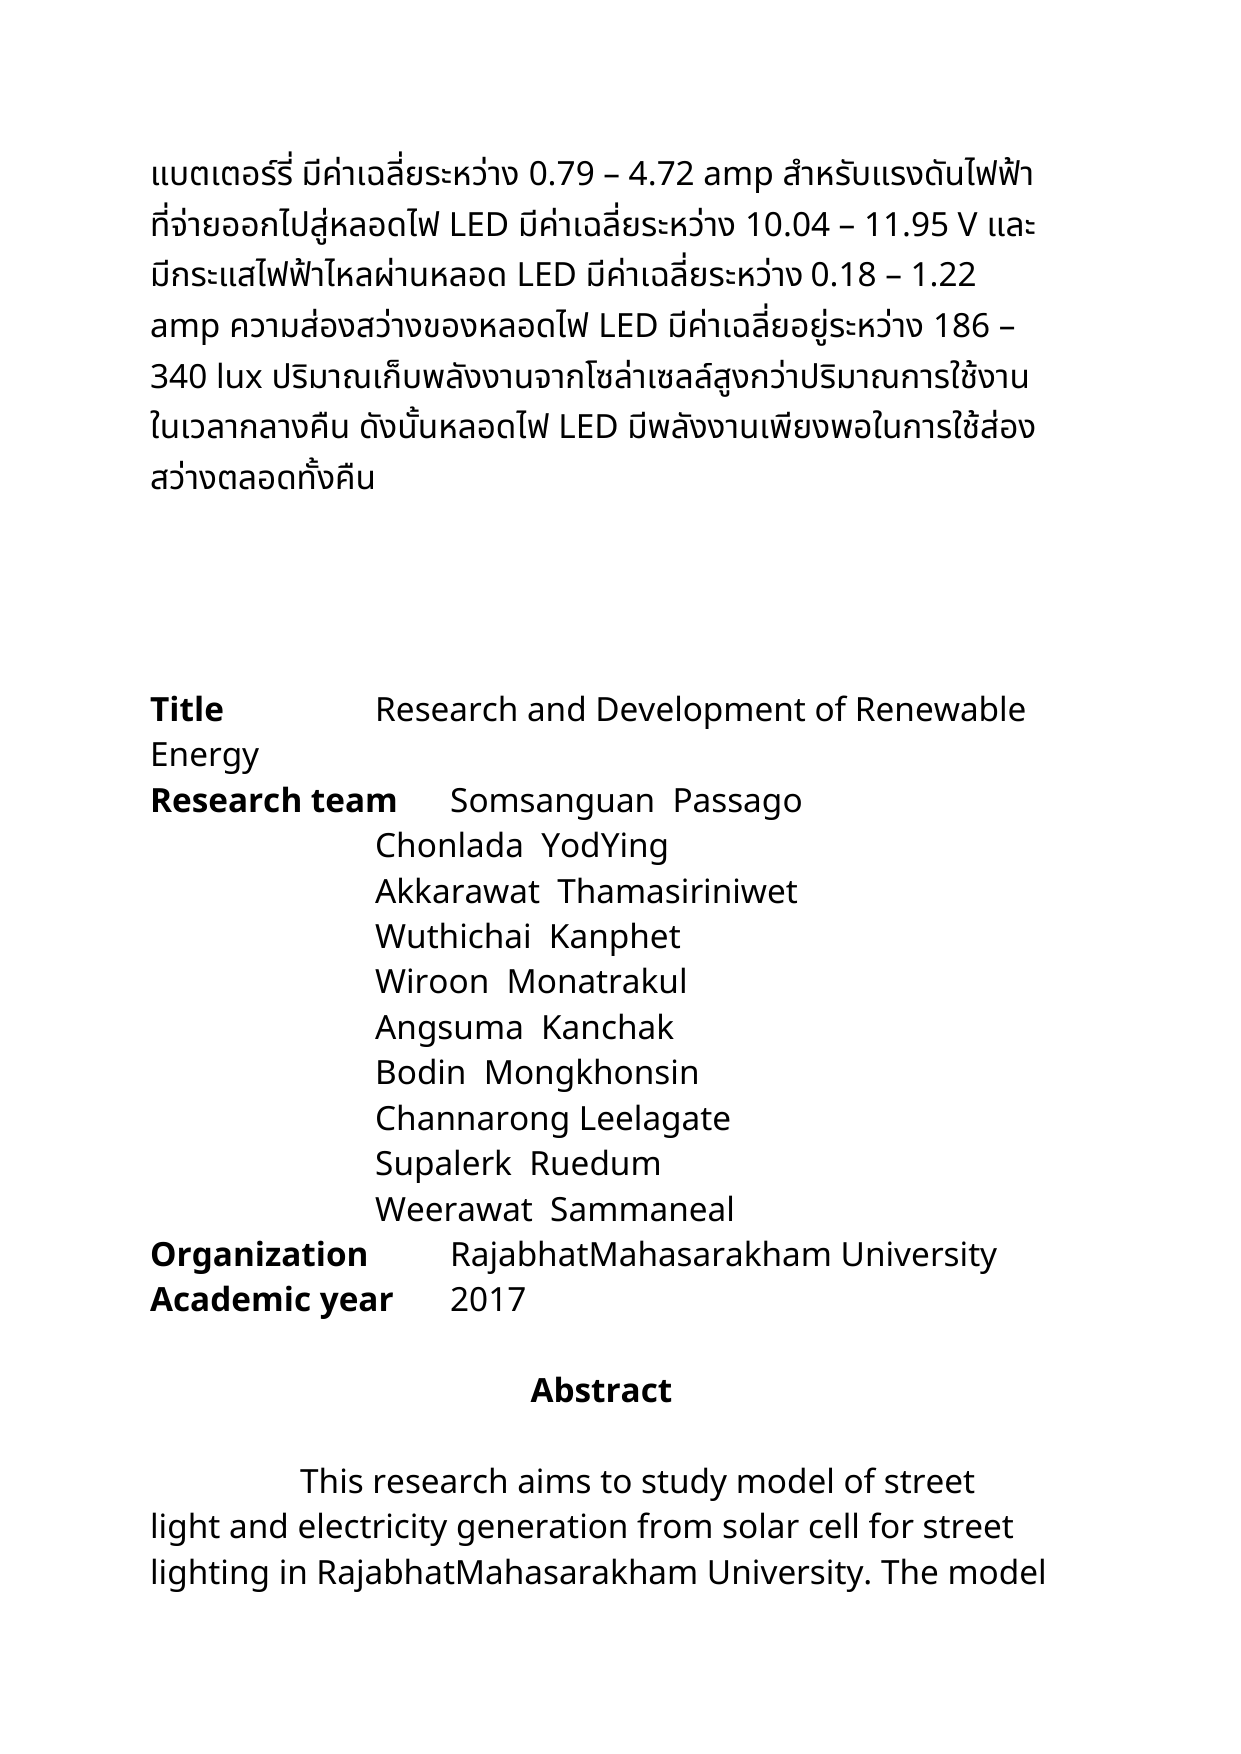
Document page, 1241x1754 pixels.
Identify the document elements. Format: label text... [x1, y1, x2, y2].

text Title Research and Development of Renewable Energy [150, 686, 1053, 777]
text Akkarawat Thamasiriniwet [150, 867, 1053, 913]
text Angsuma Kanchak [150, 1004, 1053, 1049]
text Academic year 2017 [150, 1276, 1053, 1322]
text Channarong Leelagate [150, 1094, 1053, 1140]
text Bodin Mongkhonsin [150, 1049, 1053, 1094]
text Abstract [150, 1367, 1053, 1412]
text Chonlada YodYing [150, 822, 1053, 867]
text Wiroon Monatrakul [150, 958, 1053, 1004]
text Supalerk Ruedum [150, 1140, 1053, 1185]
text Weerawat Sammaneal [150, 1185, 1053, 1231]
text Wuthichai Kanphet [150, 913, 1053, 958]
text Organization RajabhatMahasarakham University [150, 1231, 1053, 1276]
text Research team Somsanguan Passago [150, 777, 1053, 822]
